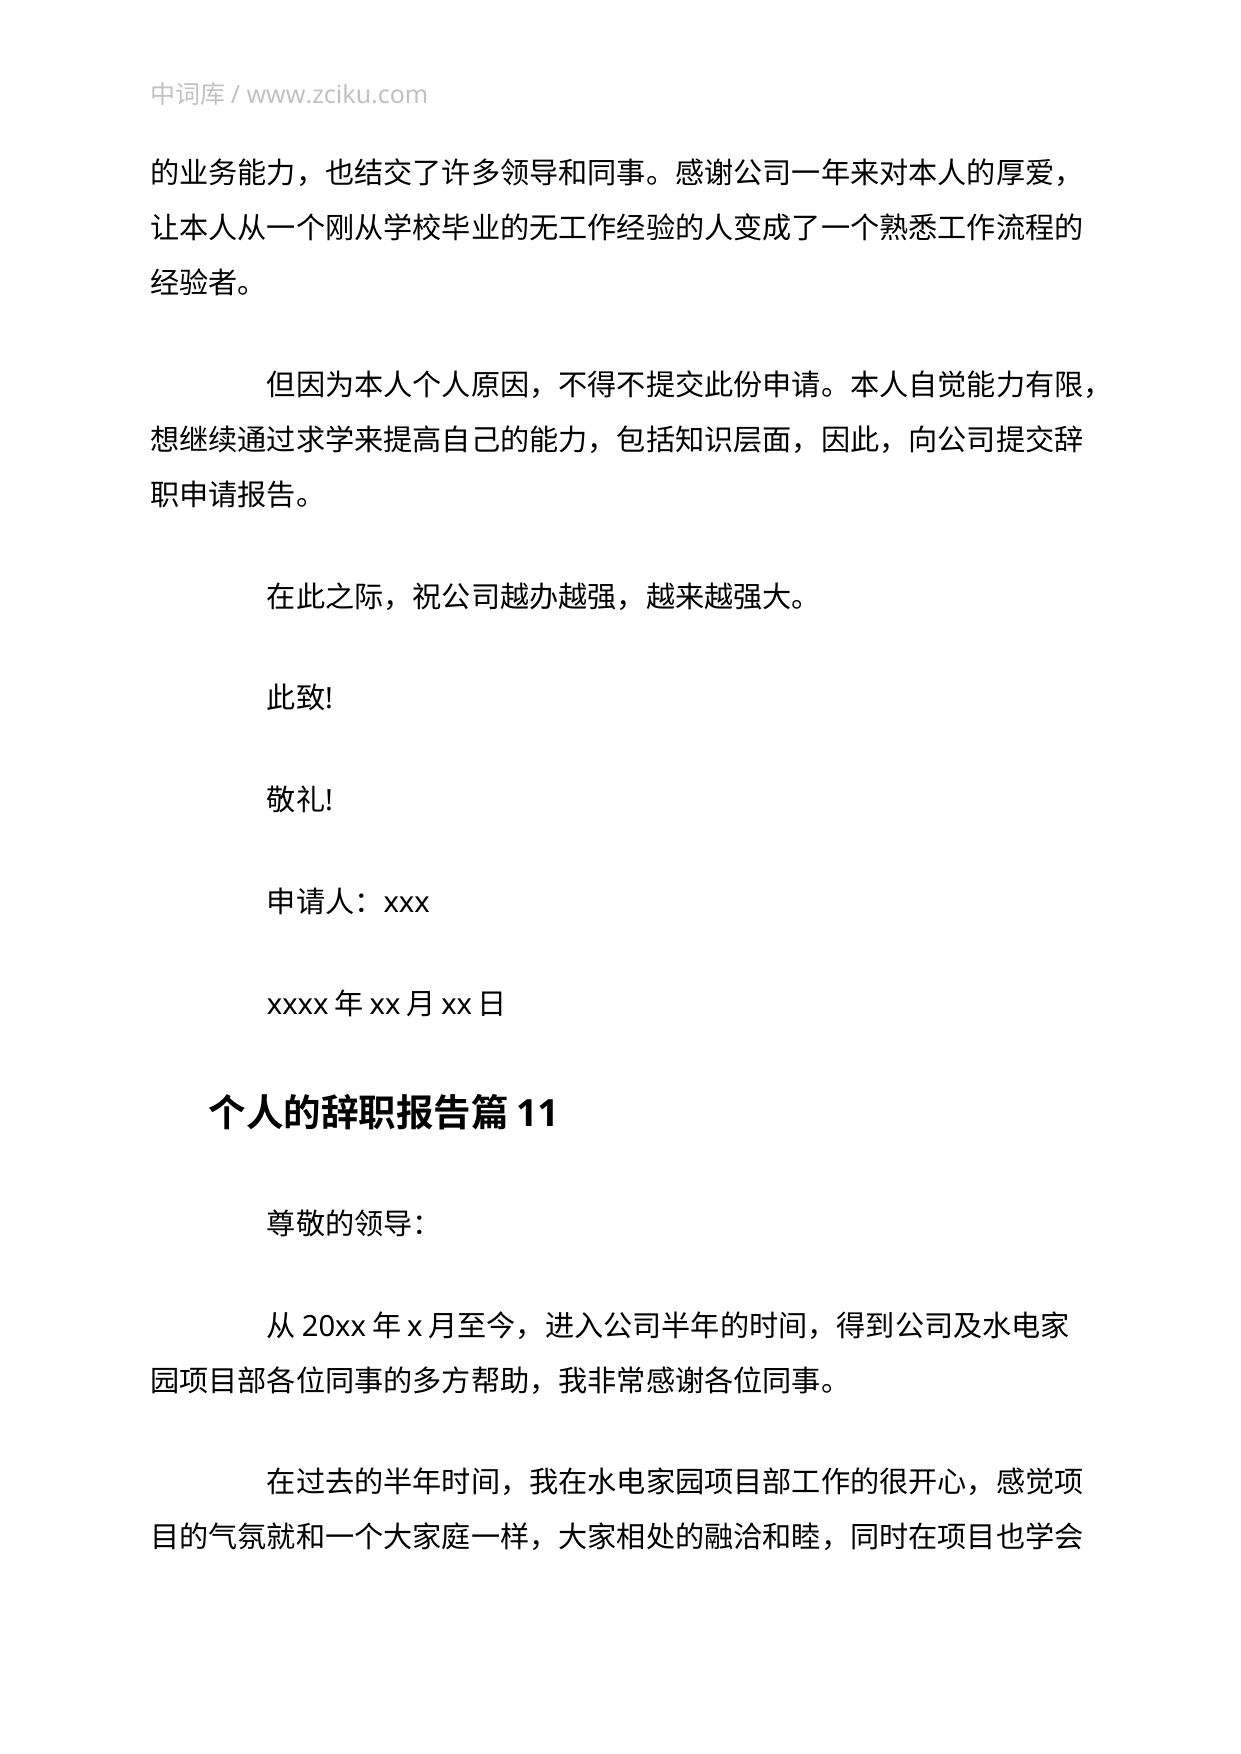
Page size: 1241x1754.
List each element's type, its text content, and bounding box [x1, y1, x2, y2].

text 从20xx年x月至今，进入公司半年的时间，得到公司及水电家园项目部各位同事的多方帮助，我非常感谢各位同事。 [150, 1302, 1090, 1399]
text 在此之际，祝公司越办越强，越来越强大。 [150, 573, 1090, 615]
text 个人的辞职报告篇11 [150, 1083, 1090, 1137]
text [150, 150, 1090, 302]
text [150, 1459, 1090, 1556]
text xxxx年xx月xx日 [150, 981, 1090, 1023]
text 但因为本人个人原因，不得不提交此份申请。本人自觉能力有限，想继续通过求学来提高自己的能力，包括知识层面，因此，向公司提交辞职申请报告。 [150, 362, 1090, 514]
text 敬礼! [150, 777, 1090, 819]
text 申请人：xxx [150, 879, 1090, 921]
text 此致! [150, 675, 1090, 717]
text 尊敬的领导： [150, 1200, 1090, 1243]
